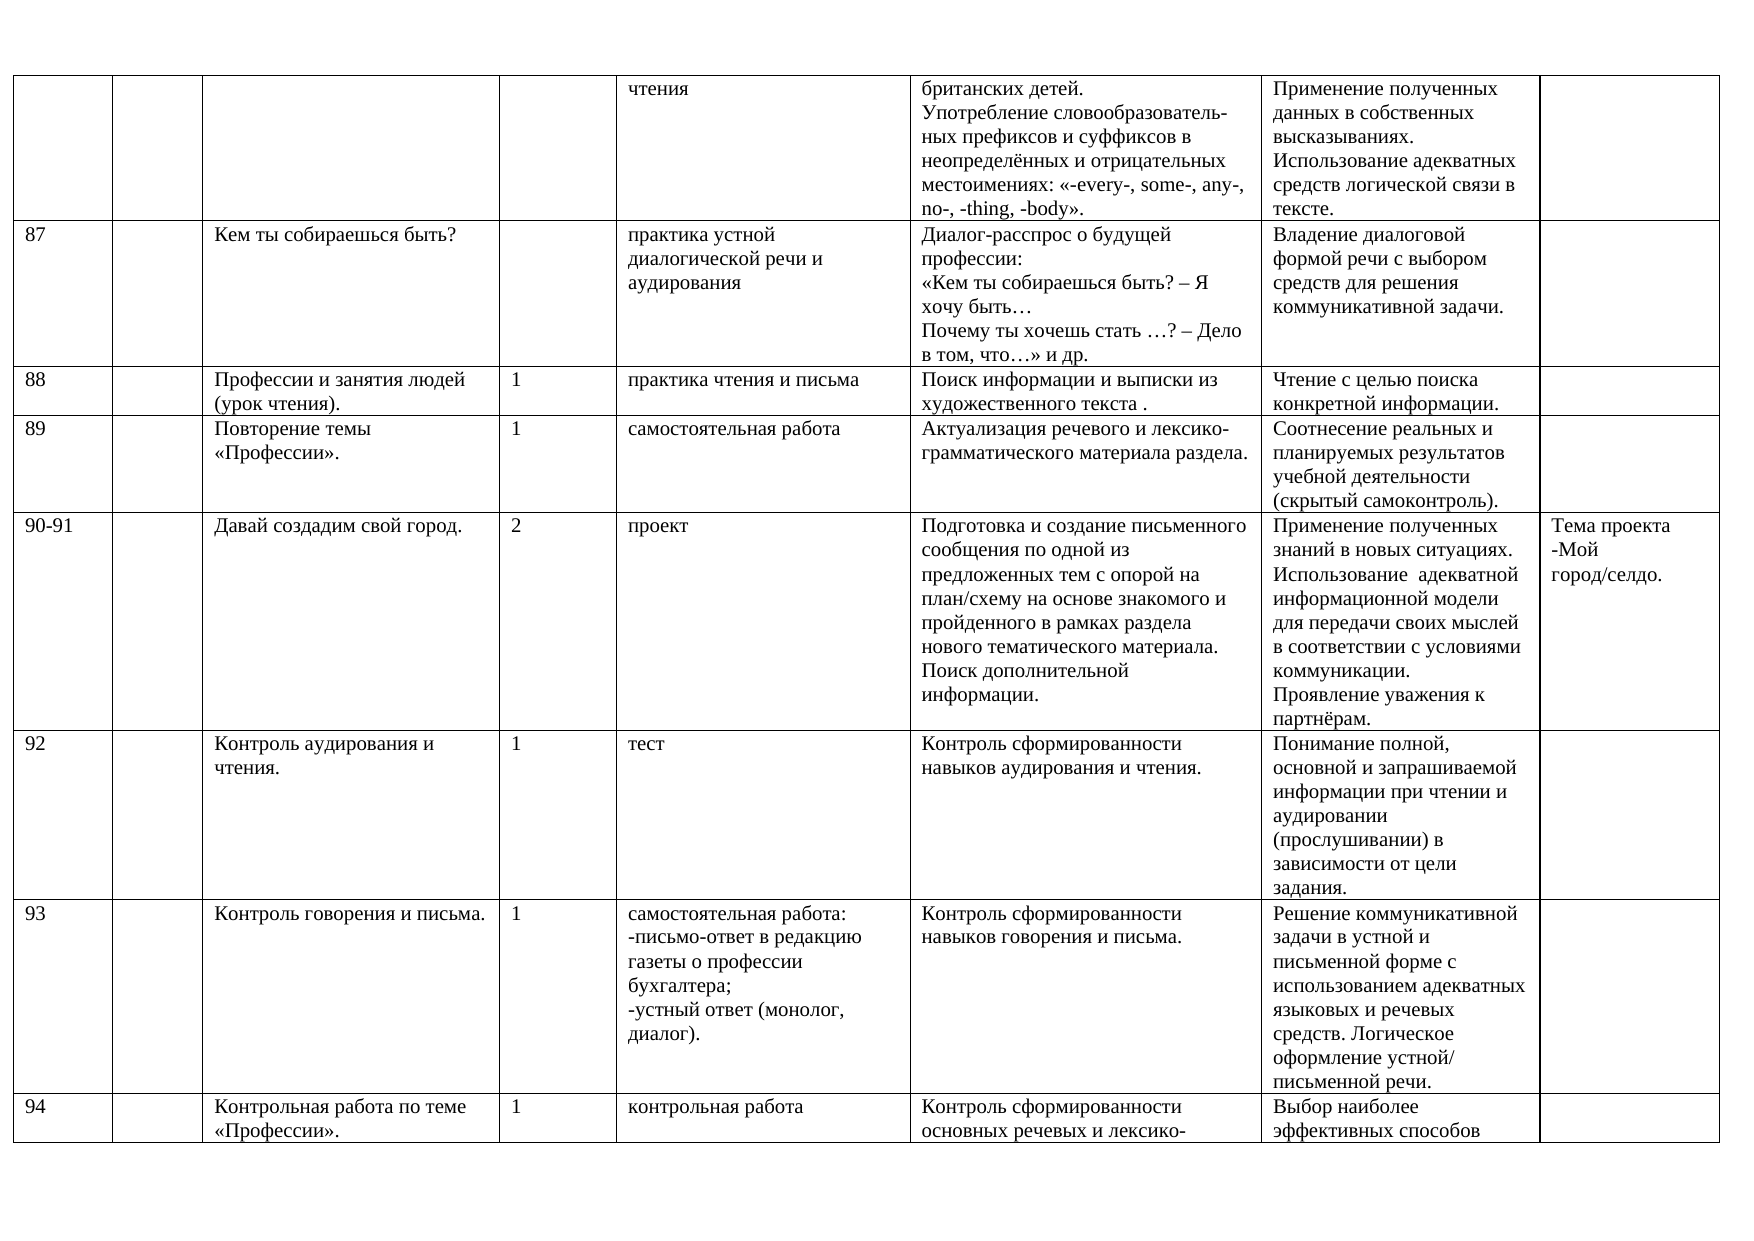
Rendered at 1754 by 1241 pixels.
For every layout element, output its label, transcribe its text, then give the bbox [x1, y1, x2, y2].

table_cell Контроль говорения и письма. [203, 900, 499, 1093]
table_cell 94 [14, 1094, 112, 1142]
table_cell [1262, 1094, 1539, 1142]
table_cell 1 [500, 1094, 616, 1142]
table_cell [113, 367, 202, 415]
table_cell Чтение с целью поиска конкретной информации. [1262, 367, 1539, 415]
table_cell Контроль сформированности навыков аудирования и чтения. [911, 731, 1261, 899]
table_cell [1262, 76, 1539, 220]
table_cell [203, 1094, 499, 1142]
table_cell тест [617, 731, 910, 899]
table_cell проект [617, 513, 910, 730]
table_cell 1 [500, 416, 616, 512]
table_cell [1541, 731, 1719, 899]
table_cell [911, 1094, 1261, 1142]
table_cell [1541, 416, 1719, 512]
table_cell [113, 900, 202, 1093]
table_cell [113, 221, 202, 366]
table_cell [113, 416, 202, 512]
table_cell 1 [500, 731, 616, 899]
table_cell Решение коммуникативной задачи в устной и письменной форме с использованием адекватных языковых и речевых средств. Логическое оформление устной/ письменной речи. [1262, 900, 1539, 1093]
table_cell Диалог-расспрос о будущей профессии: «Кем ты собираешься быть? – Я хочу быть… Почему ты хочешь стать …? – Дело в том, что…» и др. [911, 221, 1261, 366]
table_cell практика устной диалогической речи и аудирования [617, 221, 910, 366]
table_cell 90-91 [14, 513, 112, 730]
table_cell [617, 76, 910, 220]
table_cell 1 [500, 76, 616, 220]
table_cell Контроль аудирования и чтения. [203, 731, 499, 899]
table_cell [1541, 1094, 1719, 1142]
table_cell 1 [500, 900, 616, 1093]
table_cell [113, 1094, 202, 1142]
table_cell [1541, 367, 1719, 415]
table_cell 89 [14, 416, 112, 512]
table_cell [1541, 900, 1719, 1093]
table_cell 92 [14, 731, 112, 899]
table_cell практика чтения и письма [617, 367, 910, 415]
table_cell Применение полученных знаний в новых ситуациях. Использование адекватной информационной модели для передачи своих мыслей в соответствии с условиями коммуникации. Проявление уважения к партнёрам. [1262, 513, 1539, 730]
table_cell Контроль сформированности навыков говорения и письма. [911, 900, 1261, 1093]
table_cell 2 [500, 513, 616, 730]
table_cell контрольная работа [617, 1094, 910, 1142]
table_cell 93 [14, 900, 112, 1093]
table_cell [1541, 221, 1719, 366]
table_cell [911, 76, 1261, 220]
table_cell Тема проекта -Мой город/селдо. [1541, 513, 1719, 730]
table_cell Поиск информации и выписки из художественного текста . [911, 367, 1261, 415]
table_cell 1 [500, 367, 616, 415]
table_cell [500, 221, 616, 366]
table_cell Подготовка и создание письменного сообщения по одной из предложенных тем с опорой на план/схему на основе знакомого и пройденного в рамках раздела нового тематического материала. Поиск дополнительной информации. [911, 513, 1261, 730]
table_cell Владение диалоговой формой речи с выбором средств для решения коммуникативной задачи. [1262, 221, 1539, 366]
table_cell [113, 76, 202, 220]
table_cell Соотнесение реальных и планируемых результатов учебной деятельности (скрытый самоконтроль). [1262, 416, 1539, 512]
table_cell Понимание полной, основной и запрашиваемой информации при чтении и аудировании (прослушивании) в зависимости от цели задания. [1262, 731, 1539, 899]
table_cell Повторение темы «Профессии». [203, 416, 499, 512]
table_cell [203, 76, 499, 220]
table_cell самостоятельная работа [617, 416, 910, 512]
table_cell 87 [14, 221, 112, 366]
table_cell 86 [14, 76, 112, 220]
table_cell самостоятельная работа: -письмо-ответ в редакцию газеты о профессии бухгалтера; -устный ответ (монолог, диалог). [617, 900, 910, 1093]
table_cell Профессии и занятия людей (урок чтения). [203, 367, 499, 415]
table_cell [113, 731, 202, 899]
table_cell Давай создадим свой город. [203, 513, 499, 730]
table_cell [1541, 76, 1719, 220]
table_cell [113, 513, 202, 730]
table_cell Актуализация речевого и лексико-грамматического материала раздела. [911, 416, 1261, 512]
table_cell 88 [14, 367, 112, 415]
table_cell Кем ты собираешься быть? [203, 221, 499, 366]
